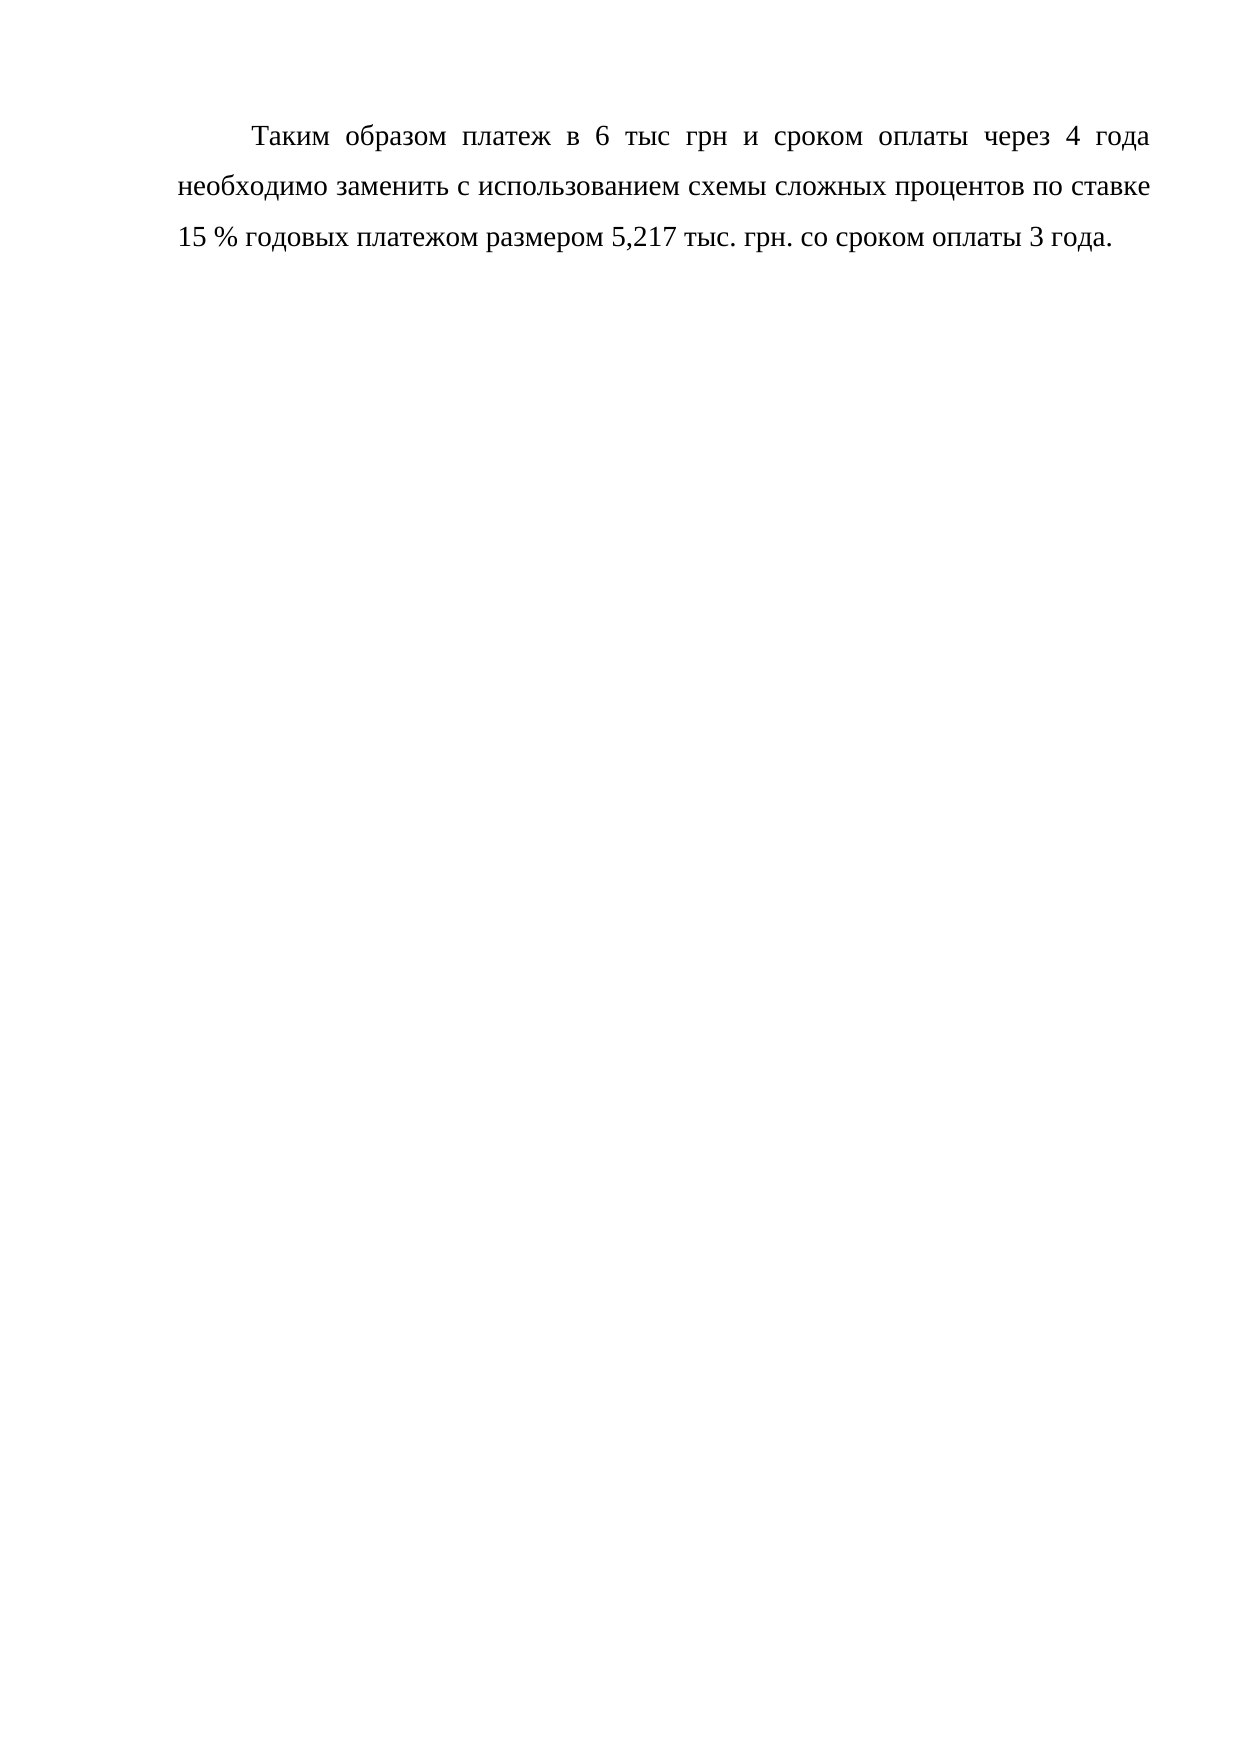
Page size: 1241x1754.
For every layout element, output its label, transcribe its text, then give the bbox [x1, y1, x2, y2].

text Таким образом платеж в 6 тыс грн и сроком оплаты через 4 года необходимо заменить с использованием схемы сложных процентов по ставке 15 % годовых платежом размером 5,217 тыс. грн. со сроком оплаты 3 года. [177, 118, 1152, 252]
